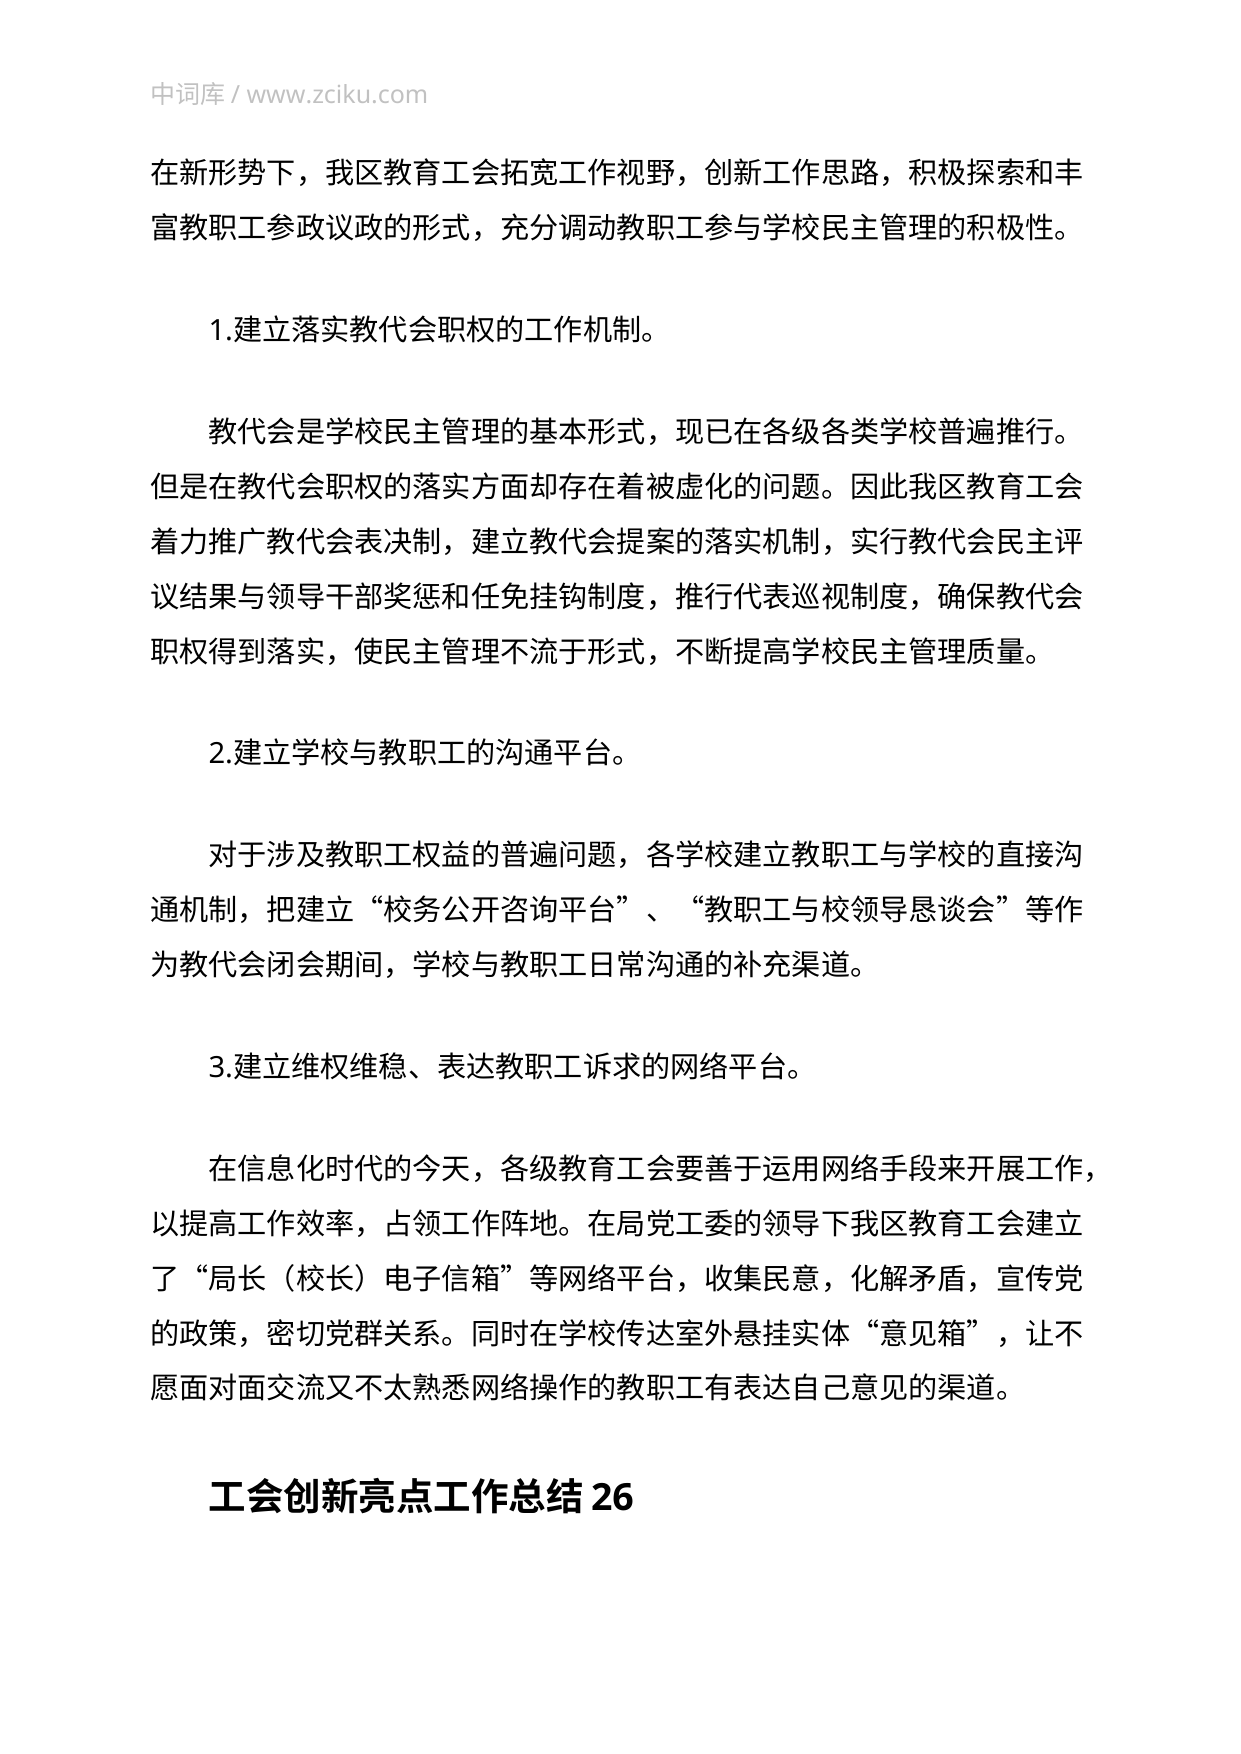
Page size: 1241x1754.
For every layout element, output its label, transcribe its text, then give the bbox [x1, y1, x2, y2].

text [150, 150, 1090, 247]
text 对于涉及教职工权益的普遍问题，各学校建立教职工与学校的直接沟通机制，把建立“校务公开咨询平台”、“教职工与校领导恳谈会”等作为教代会闭会期间，学校与教职工日常沟通的补充渠道。 [150, 832, 1090, 984]
text 2.建立学校与教职工的沟通平台。 [150, 730, 1090, 772]
text 在信息化时代的今天，各级教育工会要善于运用网络手段来开展工作，以提高工作效率，占领工作阵地。在局党工委的领导下我区教育工会建立了“局长（校长）电子信箱”等网络平台，收集民意，化解矛盾，宣传党的政策，密切党群关系。同时在学校传达室外悬挂实体“意见箱”，让不愿面对面交流又不太熟悉网络操作的教职工有表达自己意见的渠道。 [150, 1146, 1090, 1407]
text 工会创新亮点工作总结26 [150, 1467, 1090, 1521]
text 3.建立维权维稳、表达教职工诉求的网络平台。 [150, 1043, 1090, 1086]
text 教代会是学校民主管理的基本形式，现已在各级各类学校普遍推行。但是在教代会职权的落实方面却存在着被虚化的问题。因此我区教育工会着力推广教代会表决制，建立教代会提案的落实机制，实行教代会民主评议结果与领导干部奖惩和任免挂钩制度，推行代表巡视制度，确保教代会职权得到落实，使民主管理不流于形式，不断提高学校民主管理质量。 [150, 409, 1090, 671]
text 1.建立落实教代会职权的工作机制。 [150, 307, 1090, 349]
